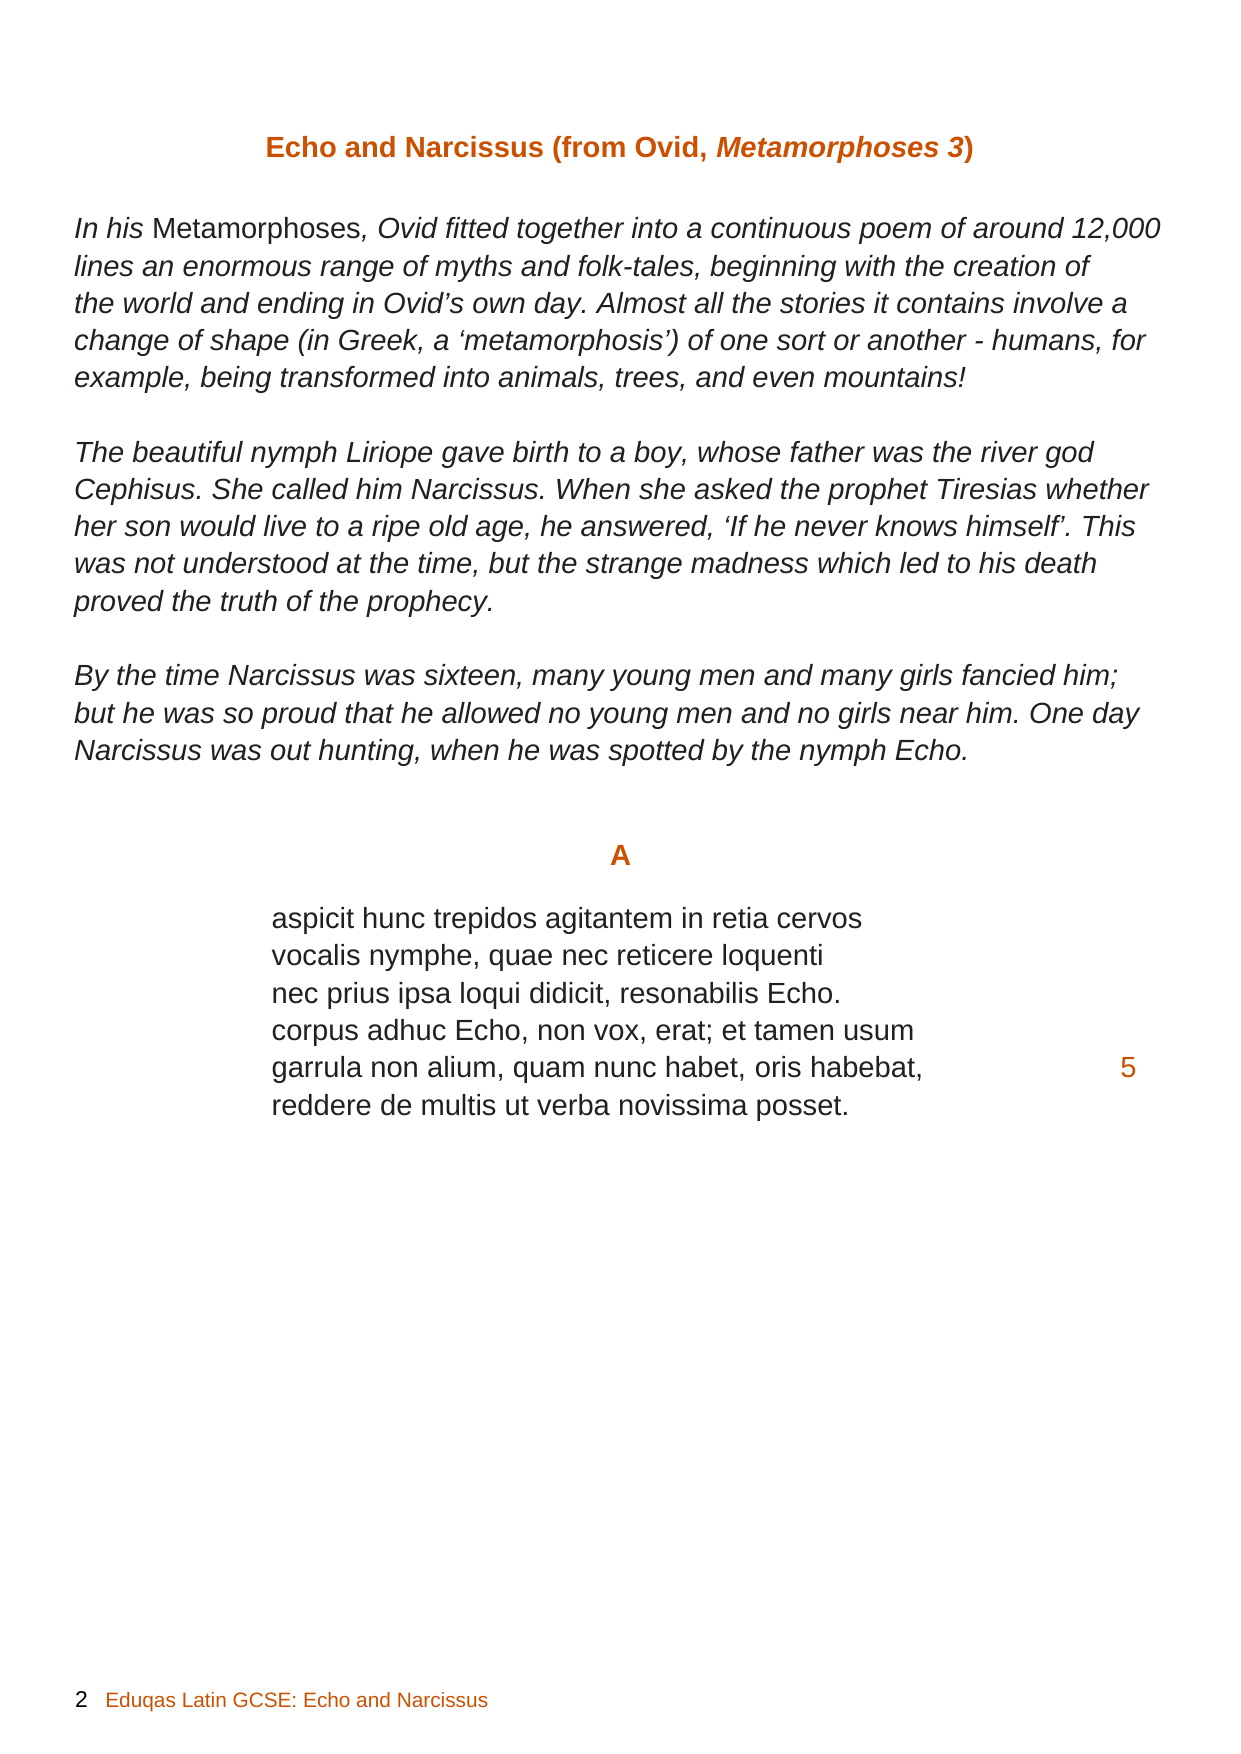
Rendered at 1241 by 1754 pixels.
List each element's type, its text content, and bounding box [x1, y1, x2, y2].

text corpus adhuc Echo, non vox, erat; et tamen usum [271, 1013, 1164, 1046]
text the world and ending in Ovid’s own day. Almost all the stories it contains involve a change of shape (in Greek, a ‘metamorphosis’) of one sort or another - humans, for example, being transformed into animals, trees, and even mountains! [74, 286, 1149, 394]
text The beautiful nymph Liriope gave birth to a boy, whose father was the river god Cephisus. She called him Narcissus. When she asked the prophet Tiresias whether her son would live to a ripe old age, he answered, ‘If he never knows himself’. This was not understood at the time, but the strange madness which led to his death proved the truth of the prophecy. [74, 435, 1152, 617]
text garrula non alium, quam nunc habet, oris habebat, 5 [271, 1050, 1240, 1084]
text aspicit hunc trepidos agitantem in retia cervos vocalis nymphe, quae nec reticere loquenti nec prius ipsa loqui didicit, resonabilis Echo. [271, 901, 865, 1009]
text In his Metamorphoses, Ovid fitted together into a continuous poem of around 12,000 lines an enormous range of myths and folk-tales, beginning with the creation of [74, 212, 1164, 282]
text reddere de multis ut verba novissima posset. [271, 1088, 1164, 1121]
subtitle A [62, 838, 1178, 872]
text By the time Narcissus was sixteen, many young men and many girls fancied him; but he was so proud that he allowed no young men and no girls near him. One day Narcissus was out hunting, when he was spotted by the nymph Echo. [74, 658, 1142, 766]
text Echo and Narcissus (from Ovid, Metamorphoses 3) [265, 130, 1164, 163]
